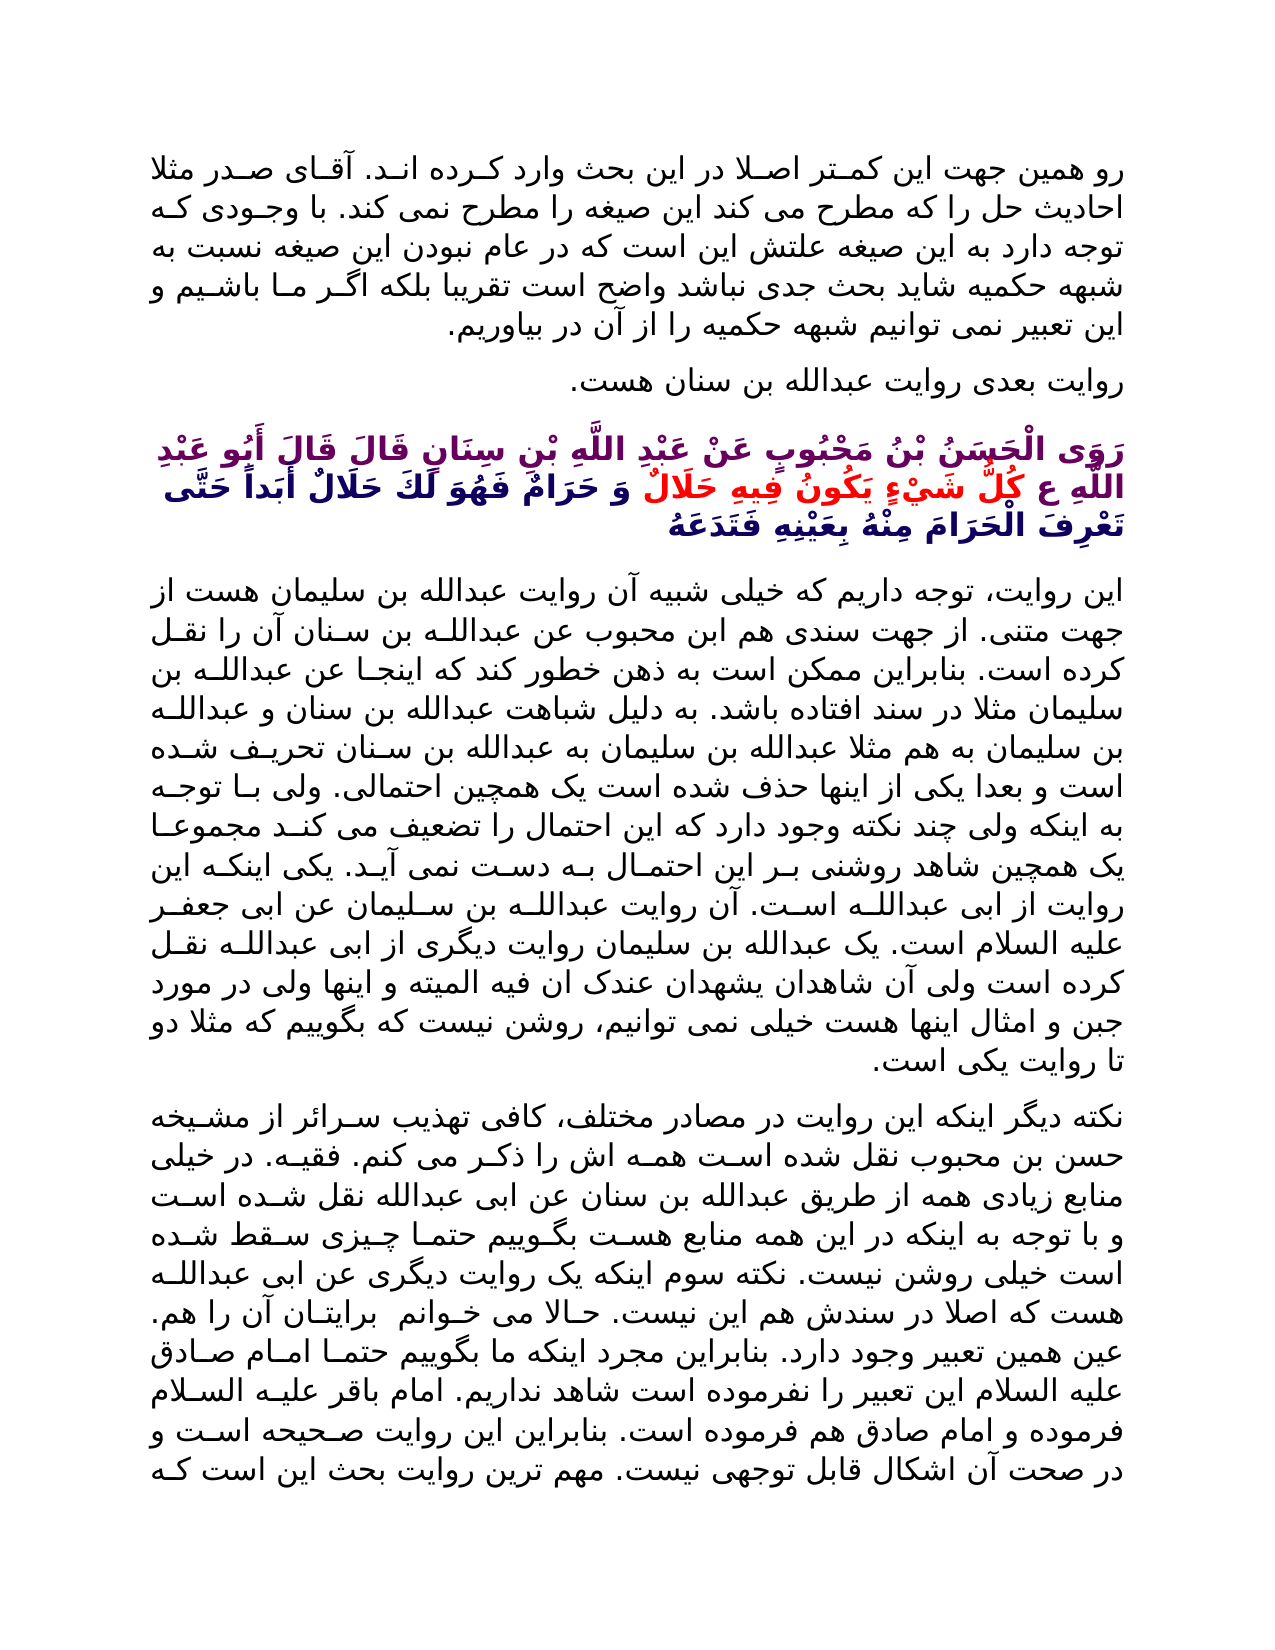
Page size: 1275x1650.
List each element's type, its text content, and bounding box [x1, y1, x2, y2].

text روایت بعدی روایت عبدالله بن سنان هست. [150, 362, 1125, 399]
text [150, 150, 1125, 343]
text رَوَى الْحَسَنُ بْنُ مَحْبُوبٍ عَنْ عَبْدِ اللَّهِ بْنِ سِنَانٍ قَالَ قَالَ أَبُو عَبْدِ اللَّهِ ع كُلُّ شَيْ‌ءٍ يَكُونُ فِيهِ حَلَالٌ وَ حَرَامٌ فَهُوَ لَكَ حَلَالٌ أَبَداً حَتَّى تَعْرِفَ الْحَرَامَ مِنْهُ بِعَيْنِهِ فَتَدَعَهُ [150, 431, 1125, 544]
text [150, 1099, 1125, 1487]
text این روایت، توجه داریم که خیلی شبیه آن روایت عبدالله بن سلیمان هست از جهت متنی. از جهت سندی هم ابن محبوب عن عبدالله بن سنان آن را نقل کرده است. بنابراین ممکن است به ذهن خطور کند که اینجا عن عبدالله بن سلیمان مثلا در سند افتاده باشد. به دلیل شباهت عبدالله بن سنان و عبدالله بن سلیمان به هم مثلا عبدالله بن سلیمان به عبدالله بن سنان تحریف شده است و بعدا یکی از اینها حذف شده است یک همچین احتمالی. ولی با توجه به اینکه ولی چند نکته وجود دارد که این احتمال را تضعیف می کند مجموعا یک همچین شاهد روشنی بر این احتمال به دست نمی آید. یکی اینکه این روایت از ابی عبدالله است. آن روایت عبدالله بن سلیمان عن ابی جعفر علیه السلام است. یک عبدالله بن سلیمان روایت دیگری از ابی عبدالله نقل کرده است ولی آن شاهدان یشهدان عندک ان فیه المیته و اینها ولی در مورد جبن و امثال اینها هست خیلی نمی توانیم، روشن نیست که بگوییم که مثلا دو تا روایت یکی است. [150, 573, 1125, 1079]
